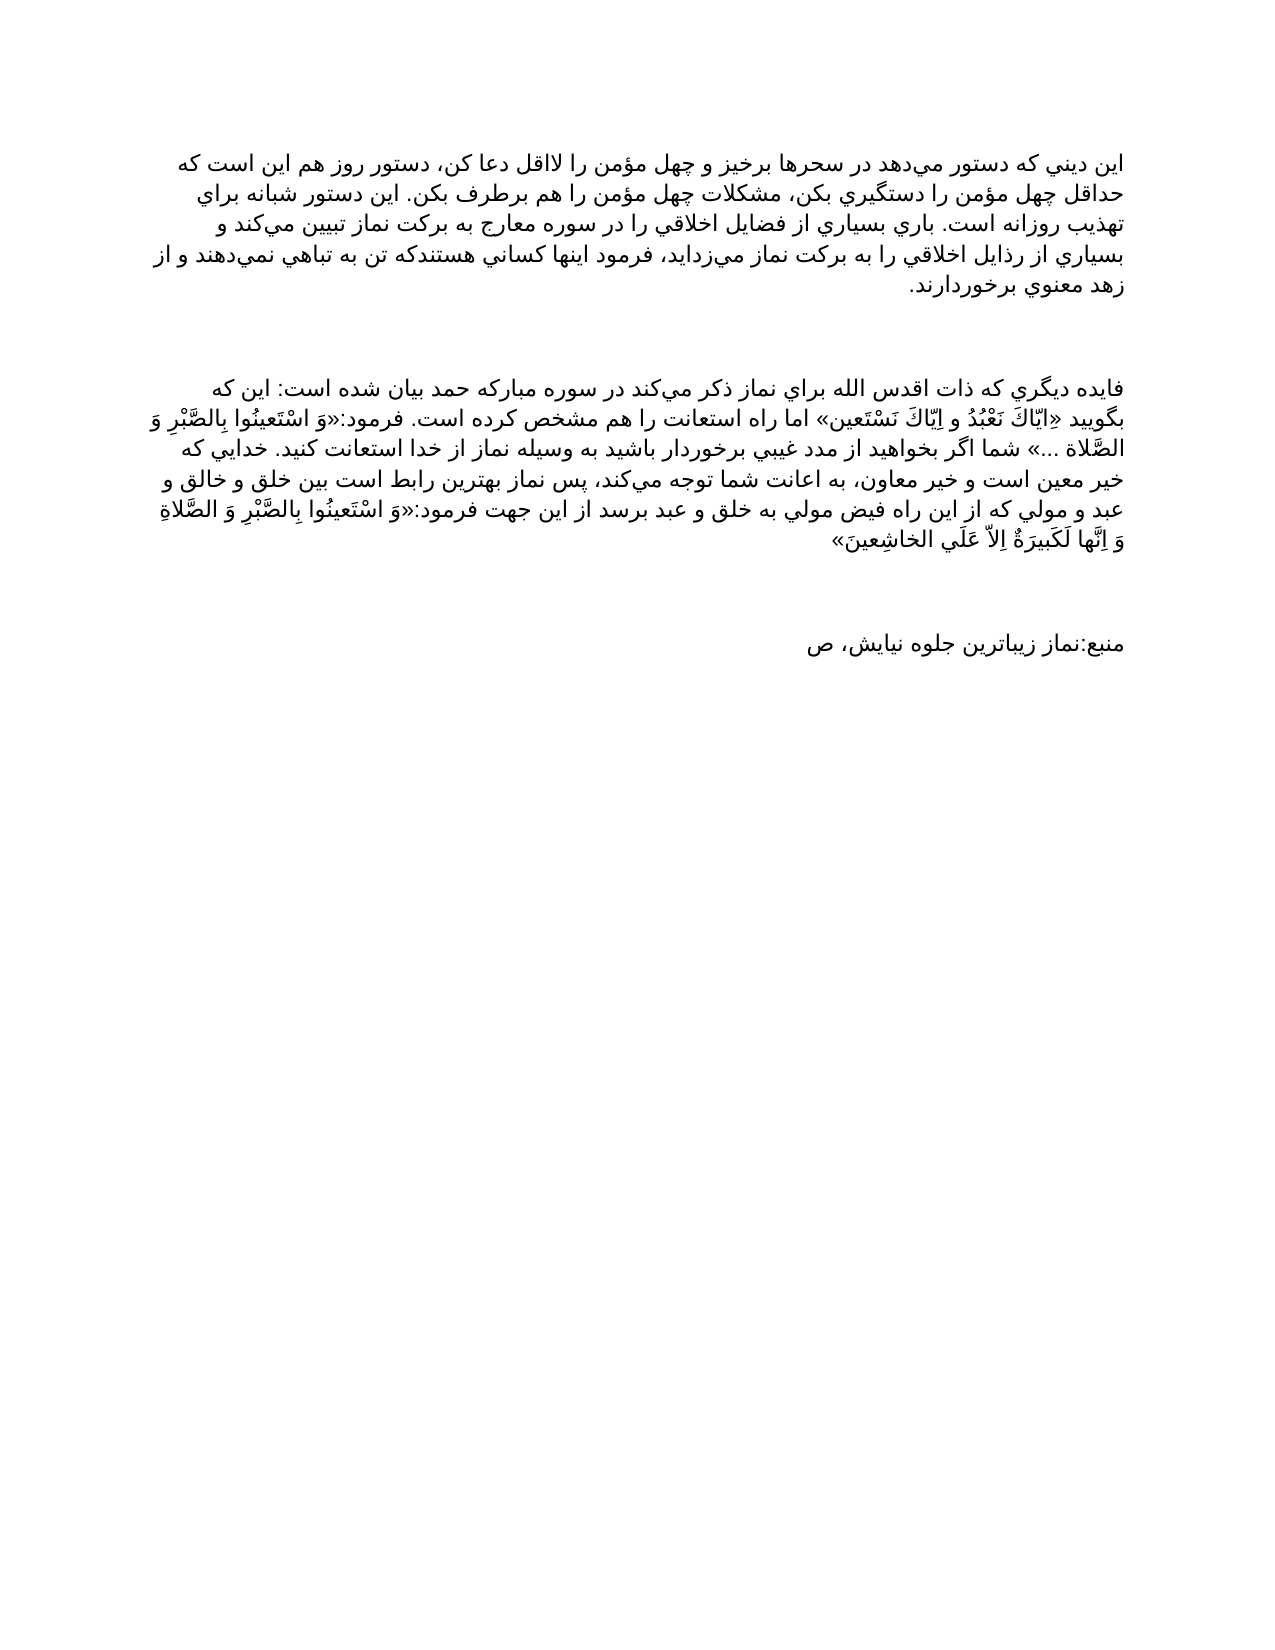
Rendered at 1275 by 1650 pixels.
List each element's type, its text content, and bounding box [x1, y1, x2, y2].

text اين ديني كه دستور مي‌دهد در سحرها برخيز و چهل مؤمن را لااقل دعا كن، دستور روز هم اين است كه حداقل چهل مؤمن را دستگيري بكن، مشكلات چهل مؤمن را هم برطرف بكن. اين دستور شبانه براي تهذيب روزانه است. باري بسياري از فضايل اخلاقي را در سوره معارج به بركت نماز تبيين مي‌كند و بسياري از رذايل اخلاقي را به بركت نماز مي‌زدايد، فرمود اينها كساني هستندكه تن به تباهي نمي‌دهند و از زهد معنوي برخوردارند. [150, 150, 1125, 297]
text منبع:نماز زيباترين جلوه‌ نيايش، ص [150, 630, 1125, 656]
text فايده ديگري كه ذات اقدس الله براي نماز ذكر مي‌كند در سوره مباركه حمد بيان شده است: اين كه بگوييد «ِايّاكَ نَعْبُدُ و اِيّاكَ نَسْتَعين» اما راه استعانت را هم مشخص كرده است. فرمود:«وَ اسْتَعينُوا بِالصَّبْرِ وَ الصَّلاة ...» شما اگر بخواهيد از مدد غيبي برخوردار باشيد به وسيله نماز از خدا استعانت كنيد. خدايي كه خير معين است و خير معاون، به اعانت شما توجه مي‌كند، پس نماز بهترين رابط است بين خلق و خالق و عبد و مولي كه از اين راه فيض مولي به خلق و عبد برسد از اين جهت فرمود:«وَ اسْتَعينُوا بِالصَّبْرِ وَ الصَّلاةِ وَ اِنَّها لَكَبيرَةٌ اِلاّ عَلَي الخاشِعينَ» [150, 375, 1125, 552]
